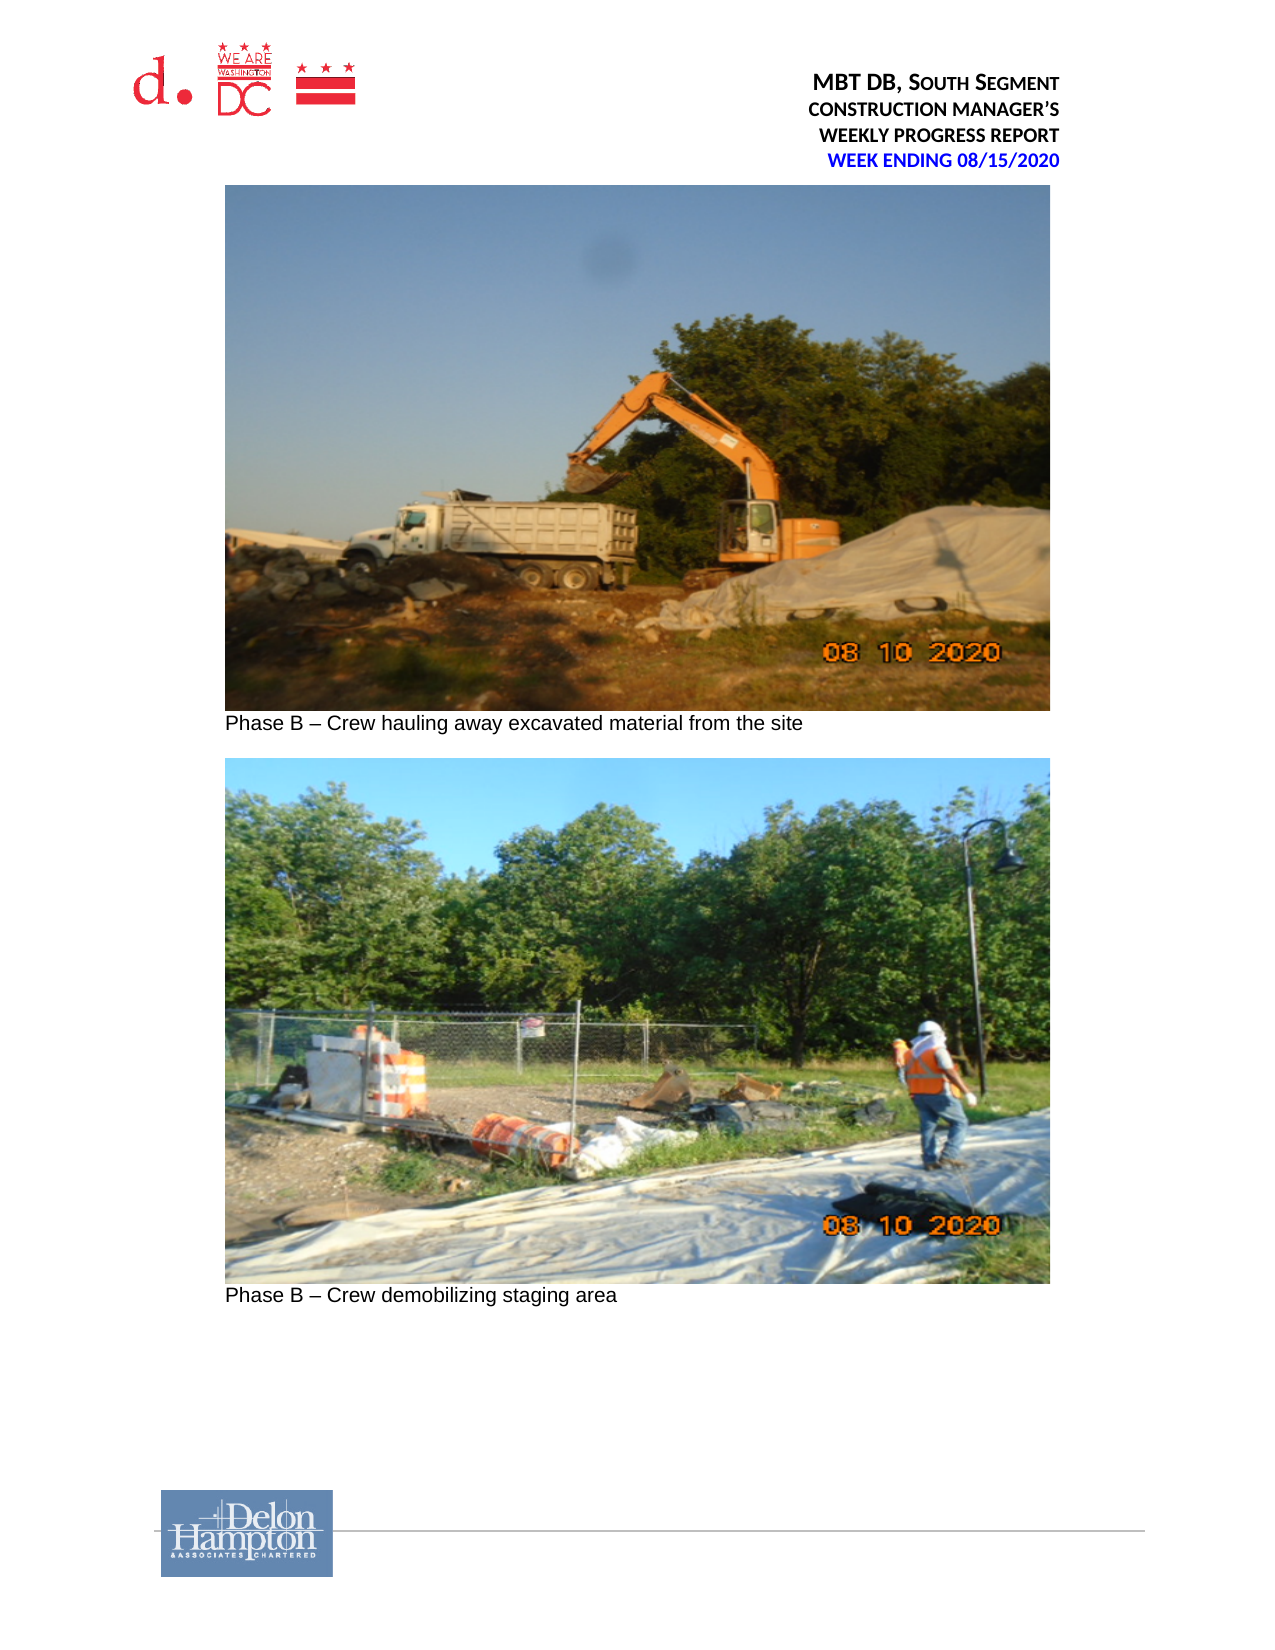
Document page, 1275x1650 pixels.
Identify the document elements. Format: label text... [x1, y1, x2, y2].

picture [225, 185, 1050, 711]
picture [225, 758, 1050, 1284]
text Phase B – Crew demobilizing staging area [225, 1283, 1059, 1307]
text Phase B – Crew hauling away excavated material from the site [225, 710, 1059, 734]
picture [97, 36, 391, 135]
